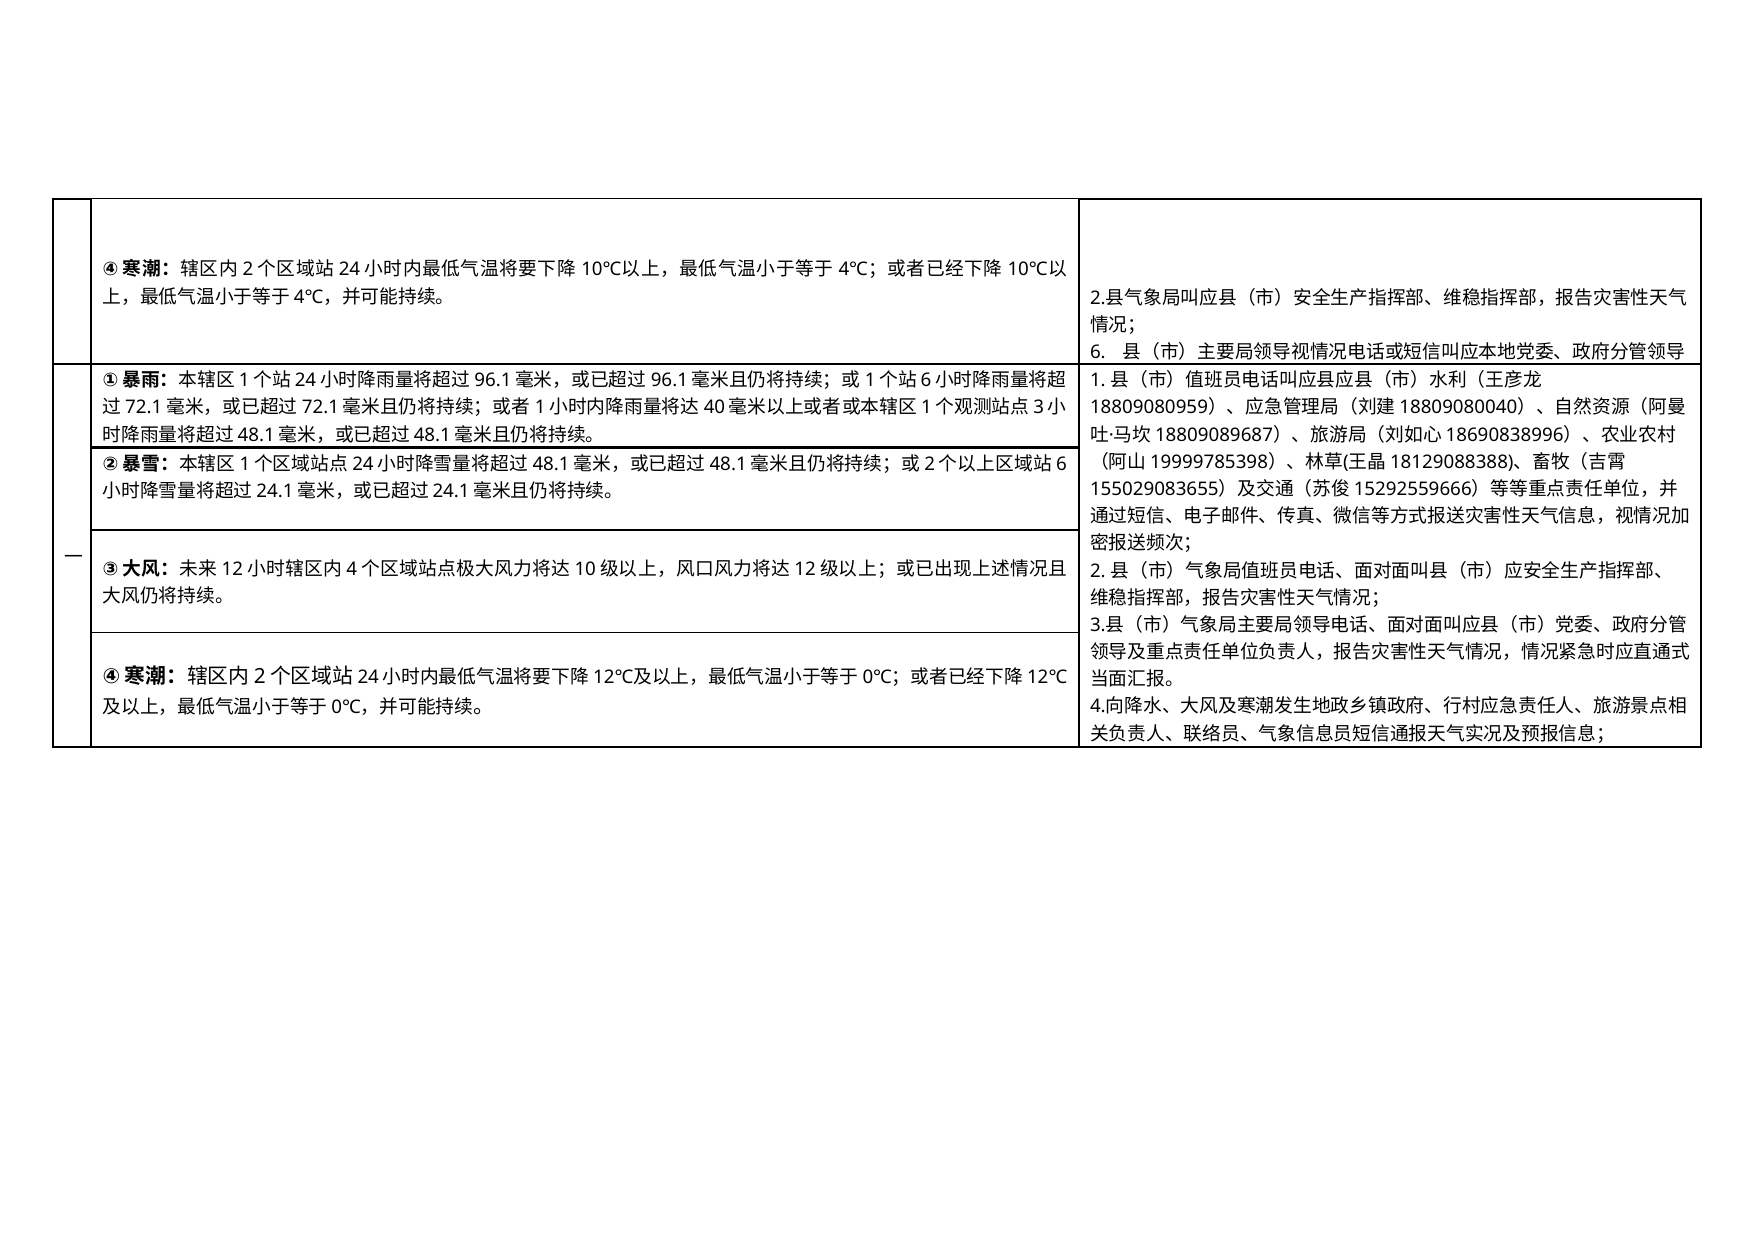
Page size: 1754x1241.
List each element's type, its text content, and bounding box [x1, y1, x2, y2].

table_cell ④寒潮：辖区内2个区域站24小时内最低气温将要下降10℃以上，最低气温小于等于4℃；或者已经下降10℃以上，最低气温小于等于4℃，并可能持续。 [92, 199, 1078, 363]
table_cell 县（市）值班员电话叫应县应县（市）水利（王彦龙18809080959）、应急管理局（刘建18809080040）、自然资源（阿曼吐·马坎18809089687）、旅游局（刘如心18690838996）、农业农村（阿山19999785398）、林草(王晶18129088388)、畜牧（吉霄155029083655）及交通（苏俊15292559666）等等重点责任单位，并通过短信、电子邮件、传真、微信等方式报送灾害性天气信息，视情况加密报送频次； 县（市）气象局值班员电话、面对面叫县（市）应安全生产指挥部、维稳指挥部，报告灾害性天气情况； 3.县（市）气象局主要局领导电话、面对面叫应县（市）党委、政府分管领导及重点责任单位负责人，报告灾害性天气情况，情况紧急时应直通式当面汇报。 4.向降水、大风及寒潮发生地政乡镇政府、行村应急责任人、旅游景点相关负责人、联络员、气象信息员短信通报天气实况及预报信息； [1080, 365, 1700, 746]
table_cell ①暴雨：本辖区1个站24小时降雨量将超过96.1毫米，或已超过96.1毫米且仍将持续；或1个站6小时降雨量将超过72.1毫米，或已超过72.1毫米且仍将持续；或者1小时内降雨量将达40毫米以上或者或本辖区1个观测站点3小时降雨量将超过48.1毫米，或已超过48.1毫米且仍将持续。 [92, 365, 1078, 446]
table_cell ④寒潮：辖区内2个区域站24小时内最低气温将要下降12℃及以上，最低气温小于等于0℃；或者已经下降12℃及以上，最低气温小于等于0℃，并可能持续。 [92, 633, 1078, 746]
table_cell ②暴雪：本辖区1个区域站点24小时降雪量将超过48.1毫米，或已超过48.1毫米且仍将持续；或2个以上区域站6小时降雪量将超过24.1毫米，或已超过24.1毫米且仍将持续。 [92, 449, 1078, 528]
table_cell 一 [54, 365, 90, 746]
table_cell ③大风：未来12小时辖区内4个区域站点极大风力将达10级以上，风口风力将达12级以上；或已出现上述情况且大风仍将持续。 [92, 531, 1078, 632]
